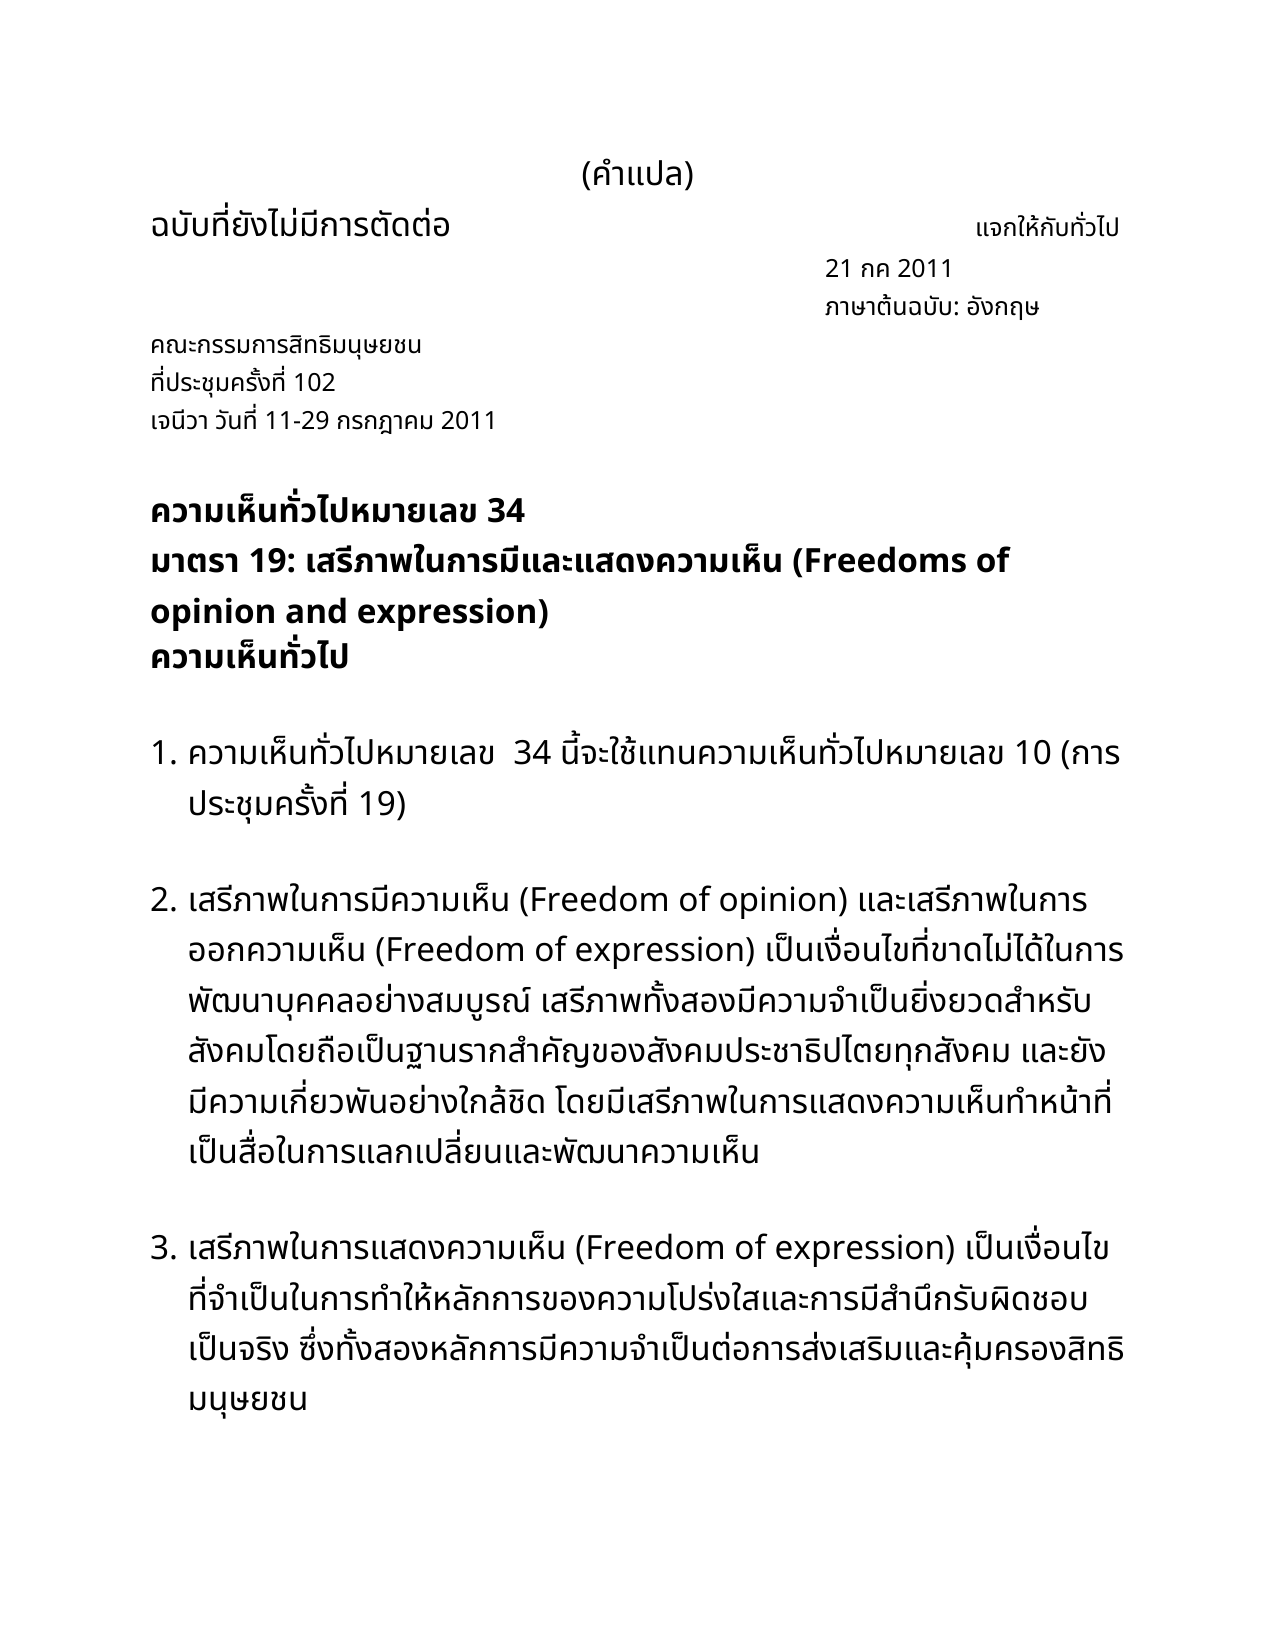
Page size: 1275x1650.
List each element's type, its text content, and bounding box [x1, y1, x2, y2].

text ฉบับที่ยังไม่มีการตัดต่อ แจกให้กับทั่วไป [150, 201, 1125, 251]
text ภาษาต้นฉบับ: อังกฤษ [750, 289, 1125, 327]
text (คำแปล) [150, 150, 1125, 201]
list เสรีภาพในการแสดงความเห็น (Freedom of expression) เป็นเงื่อนไขที่จำเป็นในการทำให้หลักการของความโปร่งใสและการมีสำนึกรับผิดชอบเป็นจริง ซึ่งทั้งสองหลักการมีความจำเป็นต่อการส่งเสริมและคุ้มครองสิทธิมนุษยชน [150, 1224, 1125, 1426]
text คณะกรรมการสิทธิมนุษยชน [150, 327, 1125, 365]
text ความเห็นทั่วไปหมายเลข 34 [150, 486, 1125, 537]
list ความเห็นทั่วไปหมายเลข 34 นี้จะใช้แทนความเห็นทั่วไปหมายเลข 10 (การประชุมครั้งที่ 19) [150, 729, 1125, 830]
text มาตรา 19: เสรีภาพในการมีและแสดงความเห็น (Freedoms of opinion and expression) [150, 537, 1125, 633]
text เจนีวา วันที่ 11-29 กรกฎาคม 2011 [150, 403, 1125, 441]
list เสรีภาพในการมีความเห็น (Freedom of opinion) และเสรีภาพในการออกความเห็น (Freedom of expression) เป็นเงื่อนไขที่ขาดไม่ได้ในการพัฒนาบุคคลอย่างสมบูรณ์ เสรีภาพทั้งสองมีความจำเป็นยิ่งยวดสำหรับสังคมโดยถือเป็นฐานรากสำคัญของสังคมประชาธิปไตยทุกสังคม และยังมีความเกี่ยวพันอย่างใกล้ชิด โดยมีเสรีภาพในการแสดงความเห็นทำหน้าที่เป็นสื่อในการแลกเปลี่ยนและพัฒนาความเห็น [150, 876, 1125, 1178]
text 21 กค 2011 [750, 251, 1125, 289]
text ที่ประชุมครั้งที่ 102 [150, 365, 1125, 403]
text ความเห็นทั่วไป [150, 633, 1125, 683]
